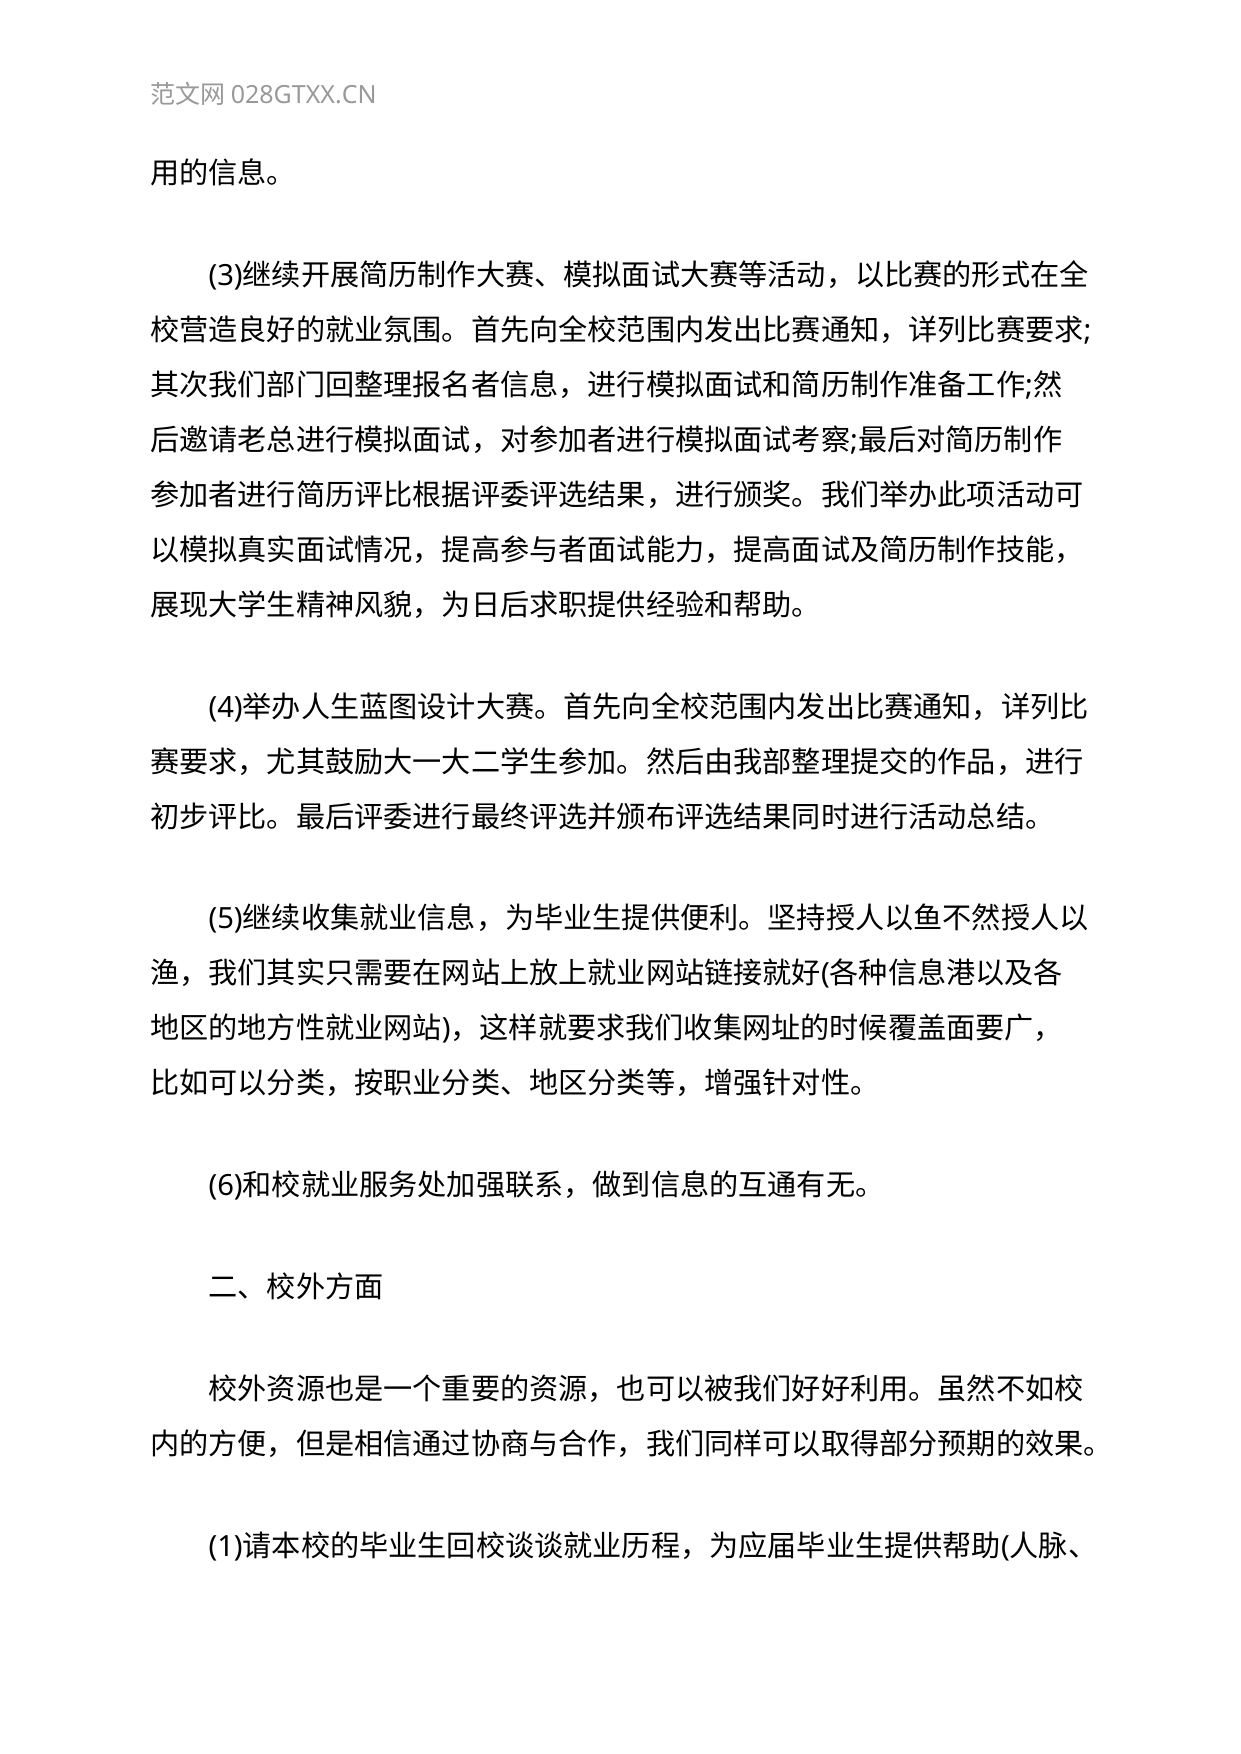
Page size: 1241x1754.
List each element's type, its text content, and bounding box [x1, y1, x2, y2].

text 二、校外方面 [150, 1264, 1090, 1306]
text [150, 150, 1090, 192]
text (3)继续开展简历制作大赛、模拟面试大赛等活动，以比赛的形式在全校营造良好的就业氛围。首先向全校范围内发出比赛通知，详列比赛要求;其次我们部门回整理报名者信息，进行模拟面试和简历制作准备工作;然后邀请老总进行模拟面试，对参加者进行模拟面试考察;最后对简历制作参加者进行简历评比根据评委评选结果，进行颁奖。我们举办此项活动可以模拟真实面试情况，提高参与者面试能力，提高面试及简历制作技能，展现大学生精神风貌，为日后求职提供经验和帮助。 [150, 252, 1090, 624]
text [150, 1522, 1090, 1564]
text (4)举办人生蓝图设计大赛。首先向全校范围内发出比赛通知，详列比赛要求，尤其鼓励大一大二学生参加。然后由我部整理提交的作品，进行初步评比。最后评委进行最终评选并颁布评选结果同时进行活动总结。 [150, 683, 1090, 836]
text (6)和校就业服务处加强联系，做到信息的互通有无。 [150, 1162, 1090, 1204]
text (5)继续收集就业信息，为毕业生提供便利。坚持授人以鱼不然授人以渔，我们其实只需要在网站上放上就业网站链接就好(各种信息港以及各地区的地方性就业网站)，这样就要求我们收集网址的时候覆盖面要广，比如可以分类，按职业分类、地区分类等，增强针对性。 [150, 895, 1090, 1102]
text 校外资源也是一个重要的资源，也可以被我们好好利用。虽然不如校内的方便，但是相信通过协商与合作，我们同样可以取得部分预期的效果。 [150, 1366, 1090, 1463]
